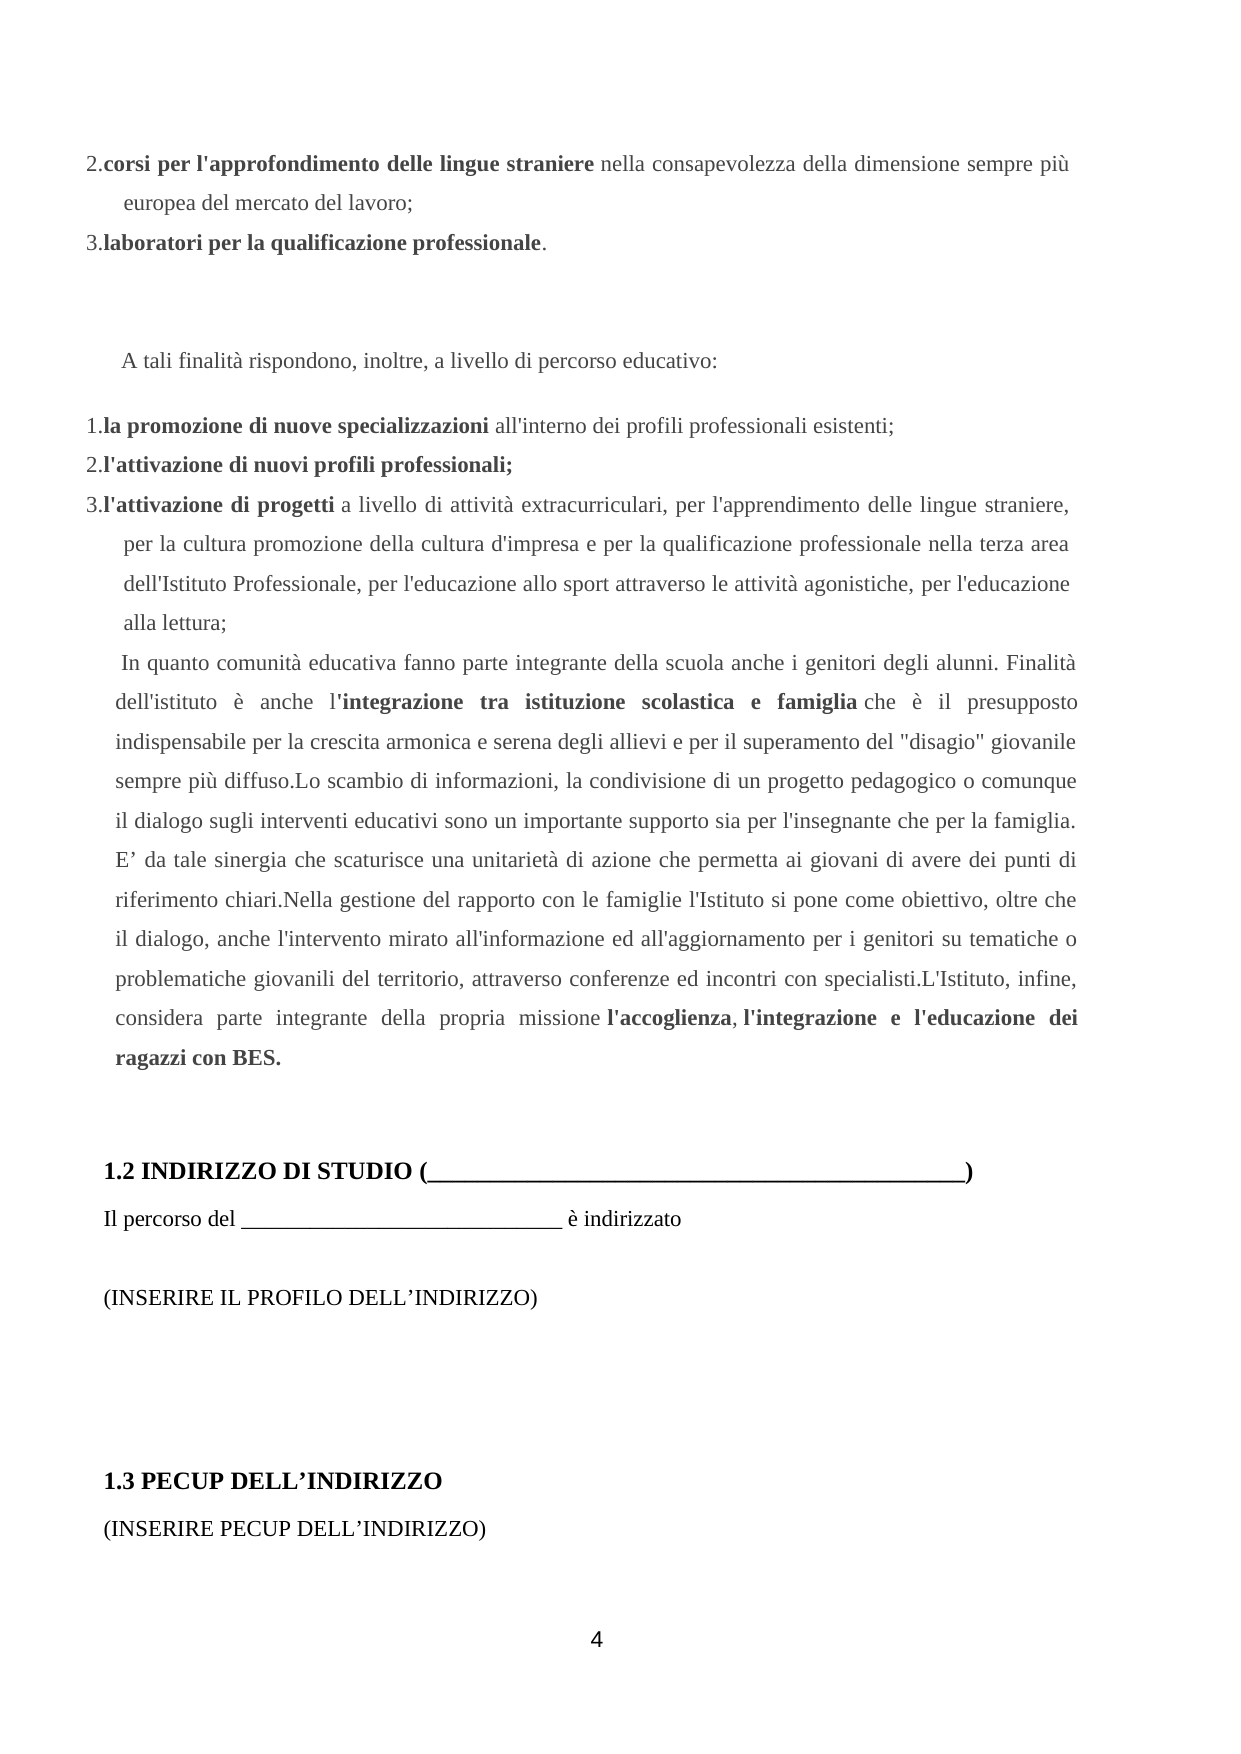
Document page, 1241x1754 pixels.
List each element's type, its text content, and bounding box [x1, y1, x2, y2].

text Il percorso del ____________________________ è indirizzato [103, 1205, 1090, 1232]
text (INSERIRE IL PROFILO DELL’INDIRIZZO) [103, 1284, 1090, 1311]
list l'attivazione di progetti a livello di attività extracurriculari, per l'apprendimento delle lingue straniere, per la cultura promozione della cultura d'impresa e per la qualificazione professionale nella terza area dell'Istituto Professionale, per l'educazione allo sport attraverso le attività agonistiche, per l'educazione alla lettura; [86, 491, 1070, 636]
list corsi per l'approfondimento delle lingue straniere nella consapevolezza della dimensione sempre più europea del mercato del lavoro; [86, 150, 1070, 216]
list la promozione di nuove specializzazioni all'interno dei profili professionali esistenti; [86, 412, 1070, 438]
text In quanto comunità educativa fanno parte integrante della scuola anche i genitori degli alunni. Finalità dell'istituto è anche l'integrazione tra istituzione scolastica e famiglia che è il presupposto indispensabile per la crescita armonica e serena degli allievi e per il superamento del "disagio" giovanile sempre più diffuso.Lo scambio di informazioni, la condivisione di un progetto pedagogico o comunque il dialogo sugli interventi educativi sono un importante supporto sia per l'insegnante che per la famiglia. E’ da tale sinergia che scaturisce una unitarietà di azione che permetta ai giovani di avere dei punti di riferimento chiari.Nella gestione del rapporto con le famiglie l'Istituto si pone come obiettivo, oltre che il dialogo, anche l'intervento mirato all'informazione ed all'aggiornamento per i genitori su tematiche o problematiche giovanili del territorio, attraverso conferenze ed incontri con specialisti.L'Istituto, infine, considera parte integrante della propria missione l'accoglienza, l'integrazione e l'educazione dei ragazzi con BES. [115, 649, 1078, 1070]
text A tali finalità rispondono, inoltre, a livello di percorso educativo: [115, 347, 1078, 374]
list l'attivazione di nuovi profili professionali; [86, 451, 1070, 478]
list laboratori per la qualificazione professionale. [86, 229, 1070, 255]
text 1.2 INDIRIZZO DI STUDIO (___________________________________________) [103, 1156, 1090, 1185]
text (INSERIRE PECUP DELL’INDIRIZZO) [103, 1515, 1090, 1541]
text 1.3 PECUP DELL’INDIRIZZO [103, 1466, 1090, 1495]
